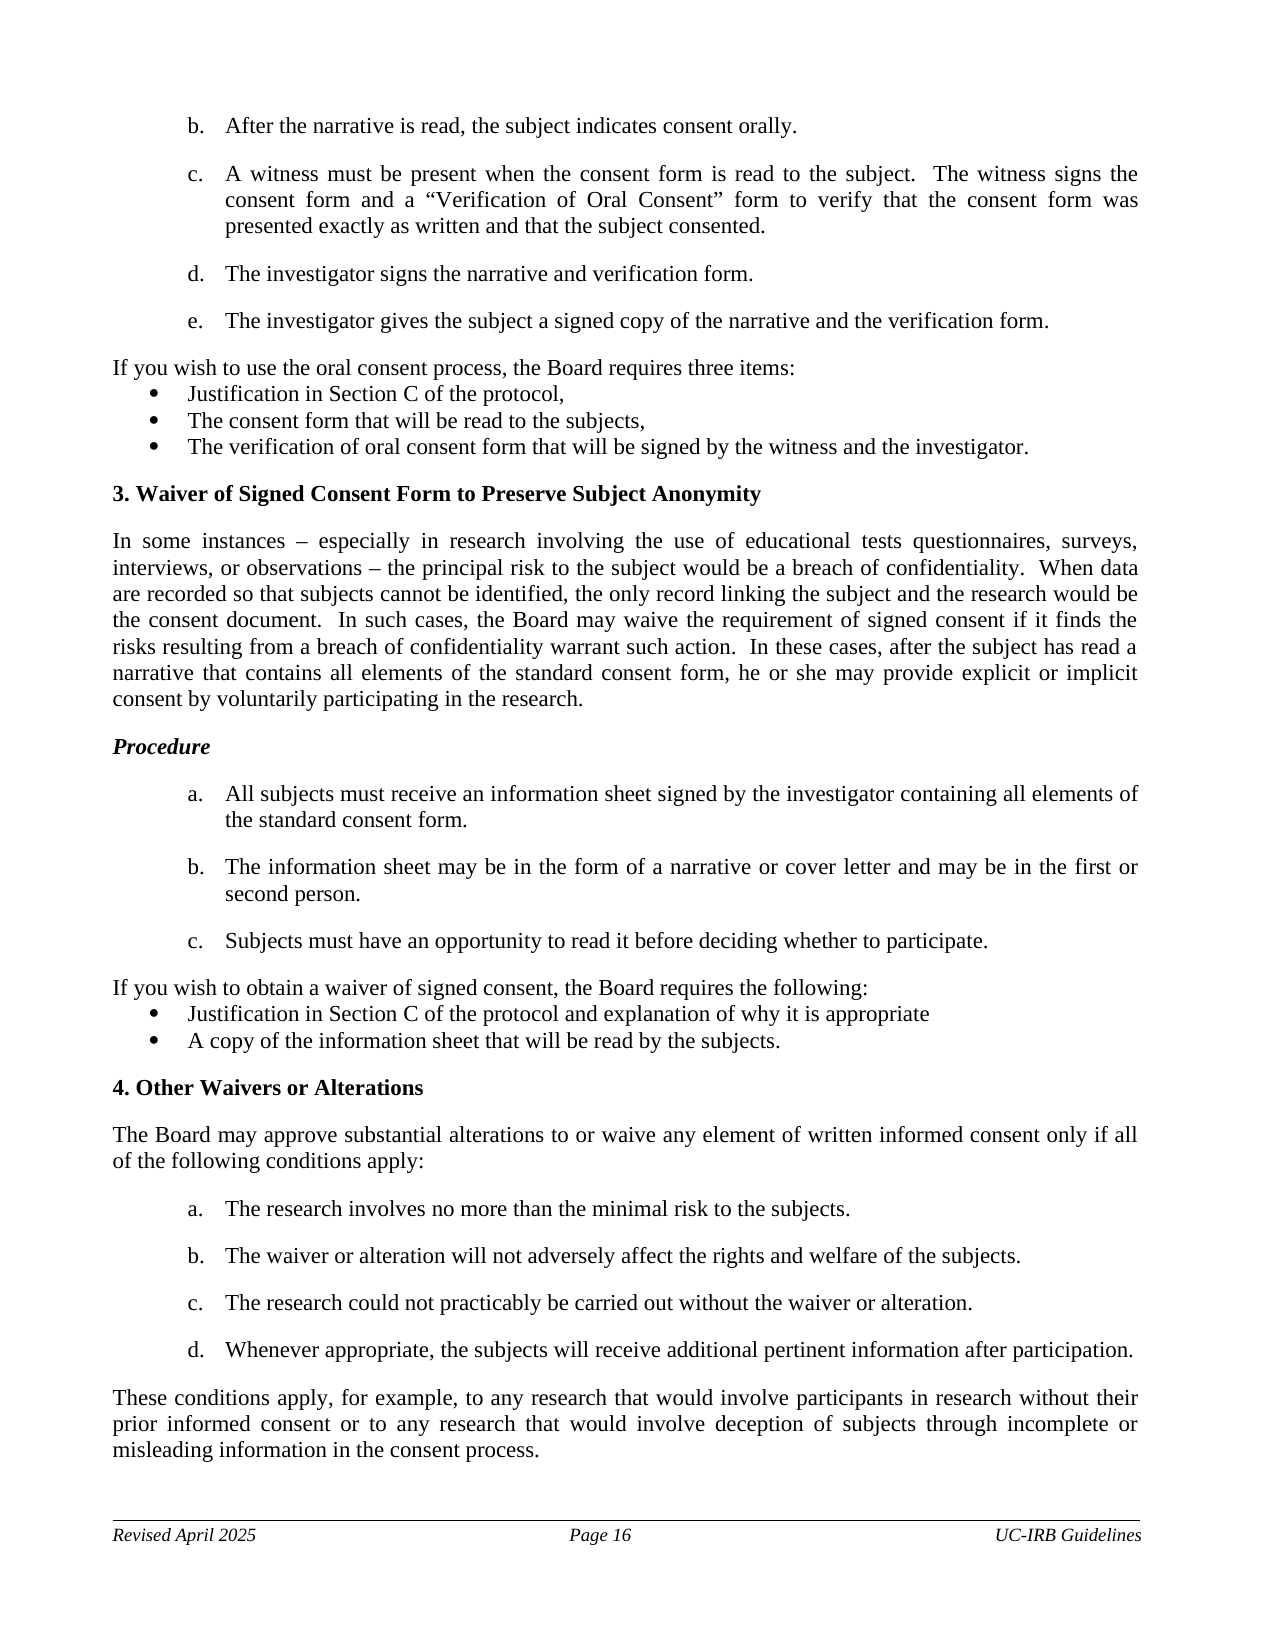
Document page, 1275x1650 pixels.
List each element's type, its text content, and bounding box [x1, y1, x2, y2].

text c. A witness must be present when the consent form is read to the subject. The witness signs the consent form and a “Verification of Oral Consent” form to verify that the consent form was presented exactly as written and that the subject consented. [187, 160, 1140, 239]
list Justification in Section C of the protocol and explanation of why it is appropriate [150, 1001, 1140, 1027]
text In some instances – especially in research involving the use of educational tests questionnaires, surveys, interviews, or observations – the principal risk to the subject would be a breach of confidentiality. When data are recorded so that subjects cannot be identified, the only record linking the subject and the research would be the consent document. In such cases, the Board may waive the requirement of signed consent if it finds the risks resulting from a breach of confidentiality warrant such action. In these cases, after the subject has read a narrative that contains all elements of the standard consent form, he or she may provide explicit or implicit consent by voluntarily participating in the research. [112, 527, 1140, 712]
text 4. Other Waivers or Alterations [112, 1074, 1140, 1100]
text If you wish to use the oral consent process, the Board requires three items: [112, 354, 1140, 380]
list Justification in Section C of the protocol, [150, 380, 1140, 407]
text c. Subjects must have an opportunity to read it before deciding whether to participate. [187, 927, 1140, 953]
text These conditions apply, for example, to any research that would involve participants in research without their prior informed consent or to any research that would involve deception of subjects through incomplete or misleading information in the consent process. [112, 1383, 1140, 1463]
text b. The information sheet may be in the form of a narrative or cover letter and may be in the first or second person. [187, 853, 1140, 906]
text Procedure [112, 733, 1140, 759]
text a. The research involves no more than the minimal risk to the subjects. [187, 1195, 1140, 1221]
text b. The waiver or alteration will not adversely affect the rights and welfare of the subjects. [187, 1242, 1140, 1268]
list The consent form that will be read to the subjects, [150, 407, 1140, 433]
text c. The research could not practicably be carried out without the waiver or alteration. [187, 1289, 1140, 1316]
text e. The investigator gives the subject a signed copy of the narrative and the verification form. [187, 307, 1140, 333]
text 3. Waiver of Signed Consent Form to Preserve Subject Anonymity [112, 480, 1140, 507]
text The Board may approve substantial alterations to or waive any element of written informed consent only if all of the following conditions apply: [112, 1121, 1140, 1174]
list The verification of oral consent form that will be signed by the witness and the investigator. [150, 433, 1140, 459]
text b. After the narrative is read, the subject indicates consent orally. [187, 112, 1140, 139]
text d. The investigator signs the narrative and verification form. [187, 259, 1140, 286]
text d. Whenever appropriate, the subjects will receive additional pertinent information after participation. [187, 1336, 1140, 1363]
list A copy of the information sheet that will be read by the subjects. [150, 1027, 1140, 1053]
text If you wish to obtain a waiver of signed consent, the Board requires the following: [112, 974, 1140, 1001]
text a. All subjects must receive an information sheet signed by the investigator containing all elements of the standard consent form. [187, 780, 1140, 833]
